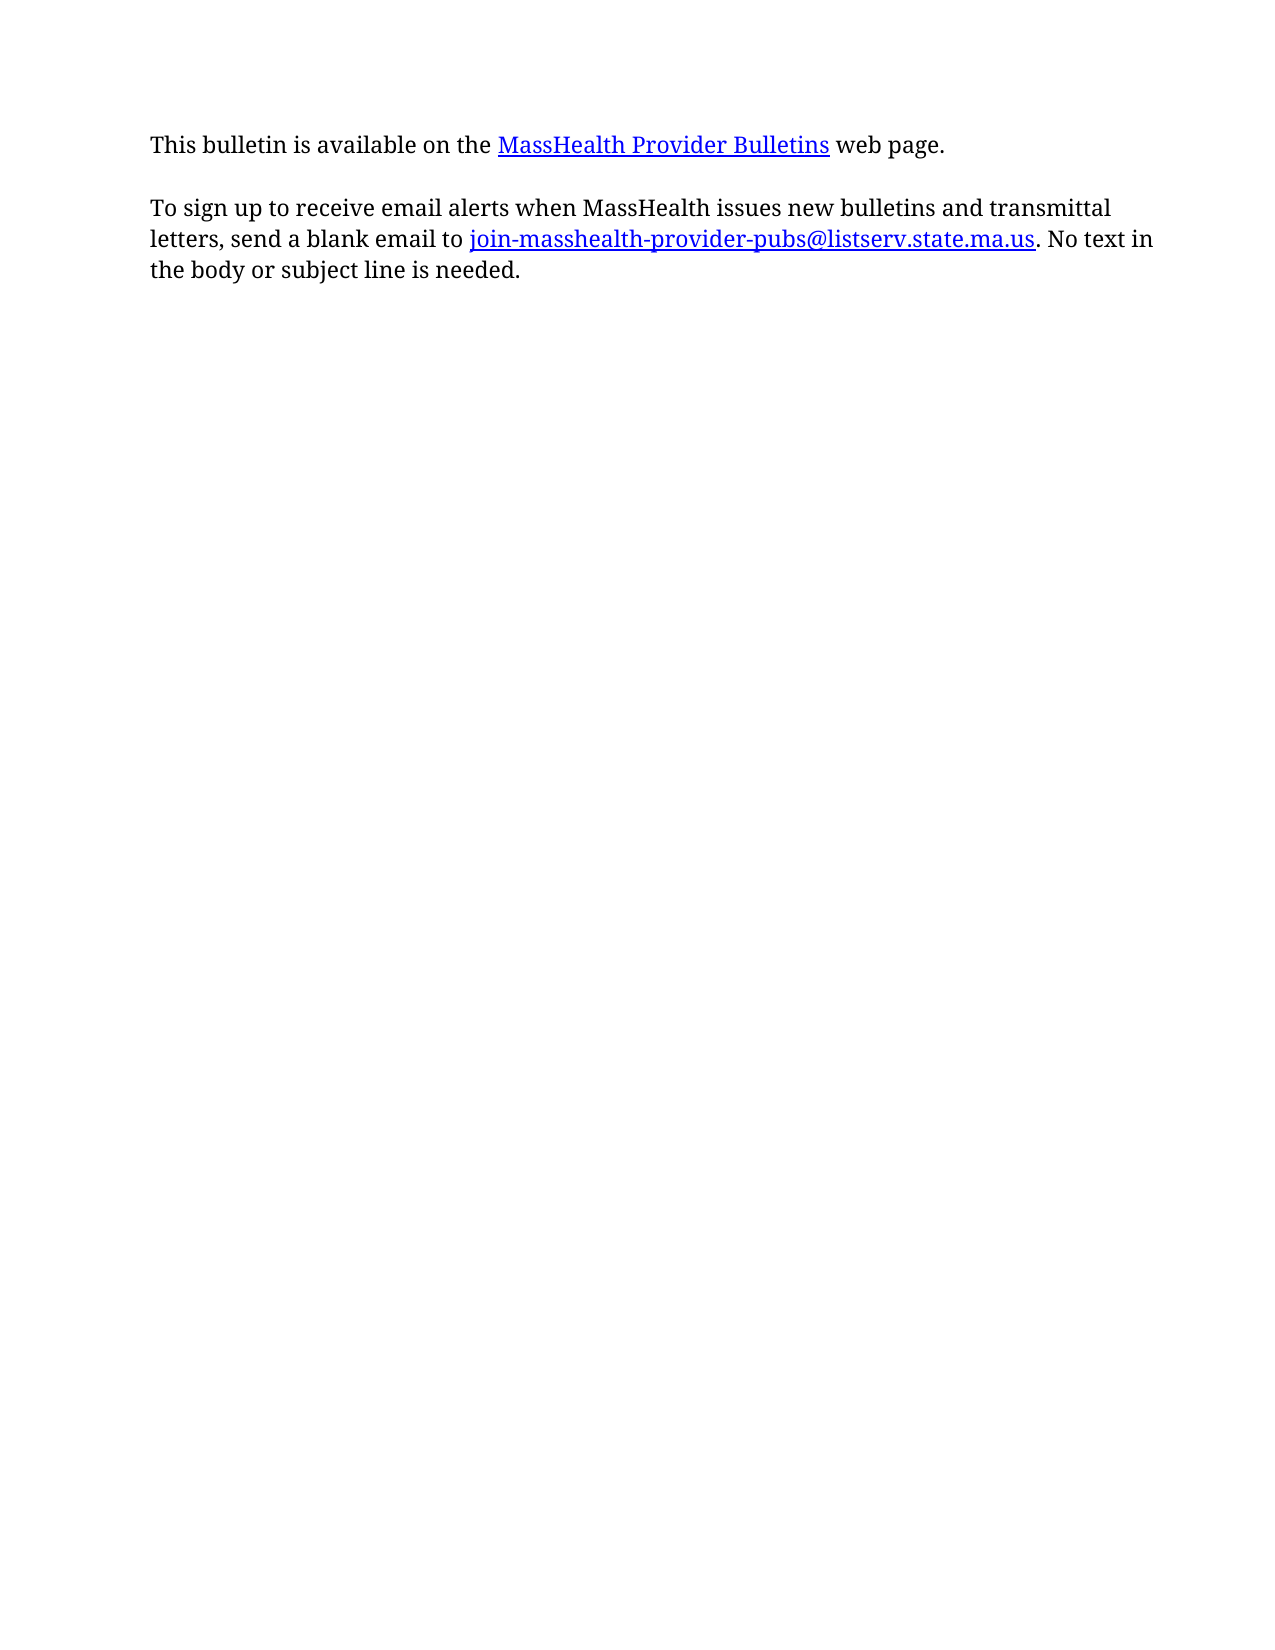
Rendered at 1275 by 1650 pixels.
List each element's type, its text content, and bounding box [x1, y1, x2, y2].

text To sign up to receive email alerts when MassHealth issues new bulletins and transmittal letters, send a blank email to join-masshealth-provider-pubs@listserv.state.ma.us. No text in the body or subject line is needed. [150, 192, 1162, 285]
text This bulletin is available on the MassHealth Provider Bulletins web page. [150, 129, 1162, 160]
